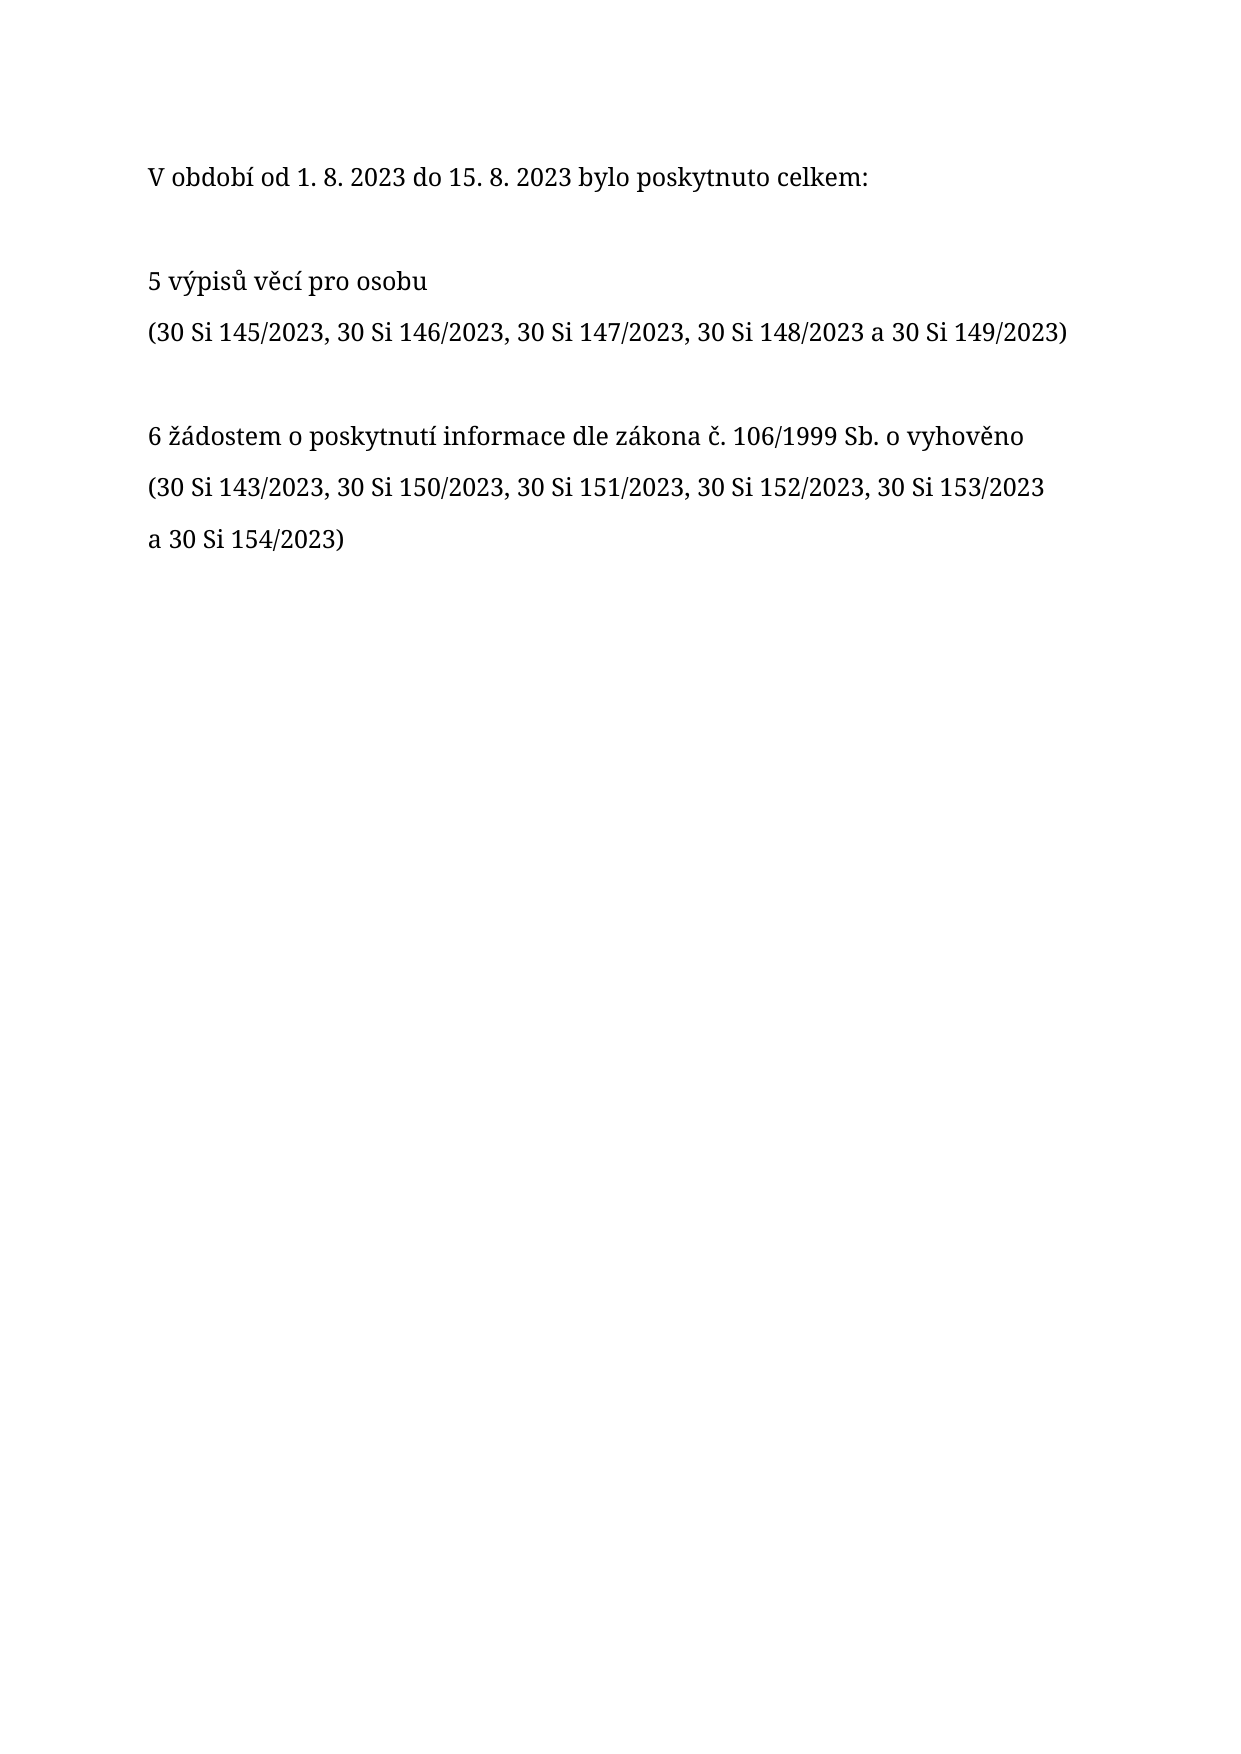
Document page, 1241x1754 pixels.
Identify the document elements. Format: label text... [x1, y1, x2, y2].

text (30 Si 143/2023, 30 Si 150/2023, 30 Si 151/2023, 30 Si 152/2023, 30 Si 153/2023 [148, 470, 1093, 504]
text 6 žádostem o poskytnutí informace dle zákona č. 106/1999 Sb. o vyhověno [148, 418, 1093, 452]
text V období od 1. 8. 2023 do 15. 8. 2023 bylo poskytnuto celkem: [148, 160, 1093, 194]
text 5 výpisů věcí pro osobu [148, 263, 1093, 297]
text a 30 Si 154/2023) [148, 522, 1093, 556]
text (30 Si 145/2023, 30 Si 146/2023, 30 Si 147/2023, 30 Si 148/2023 a 30 Si 149/2023) [148, 315, 1093, 349]
